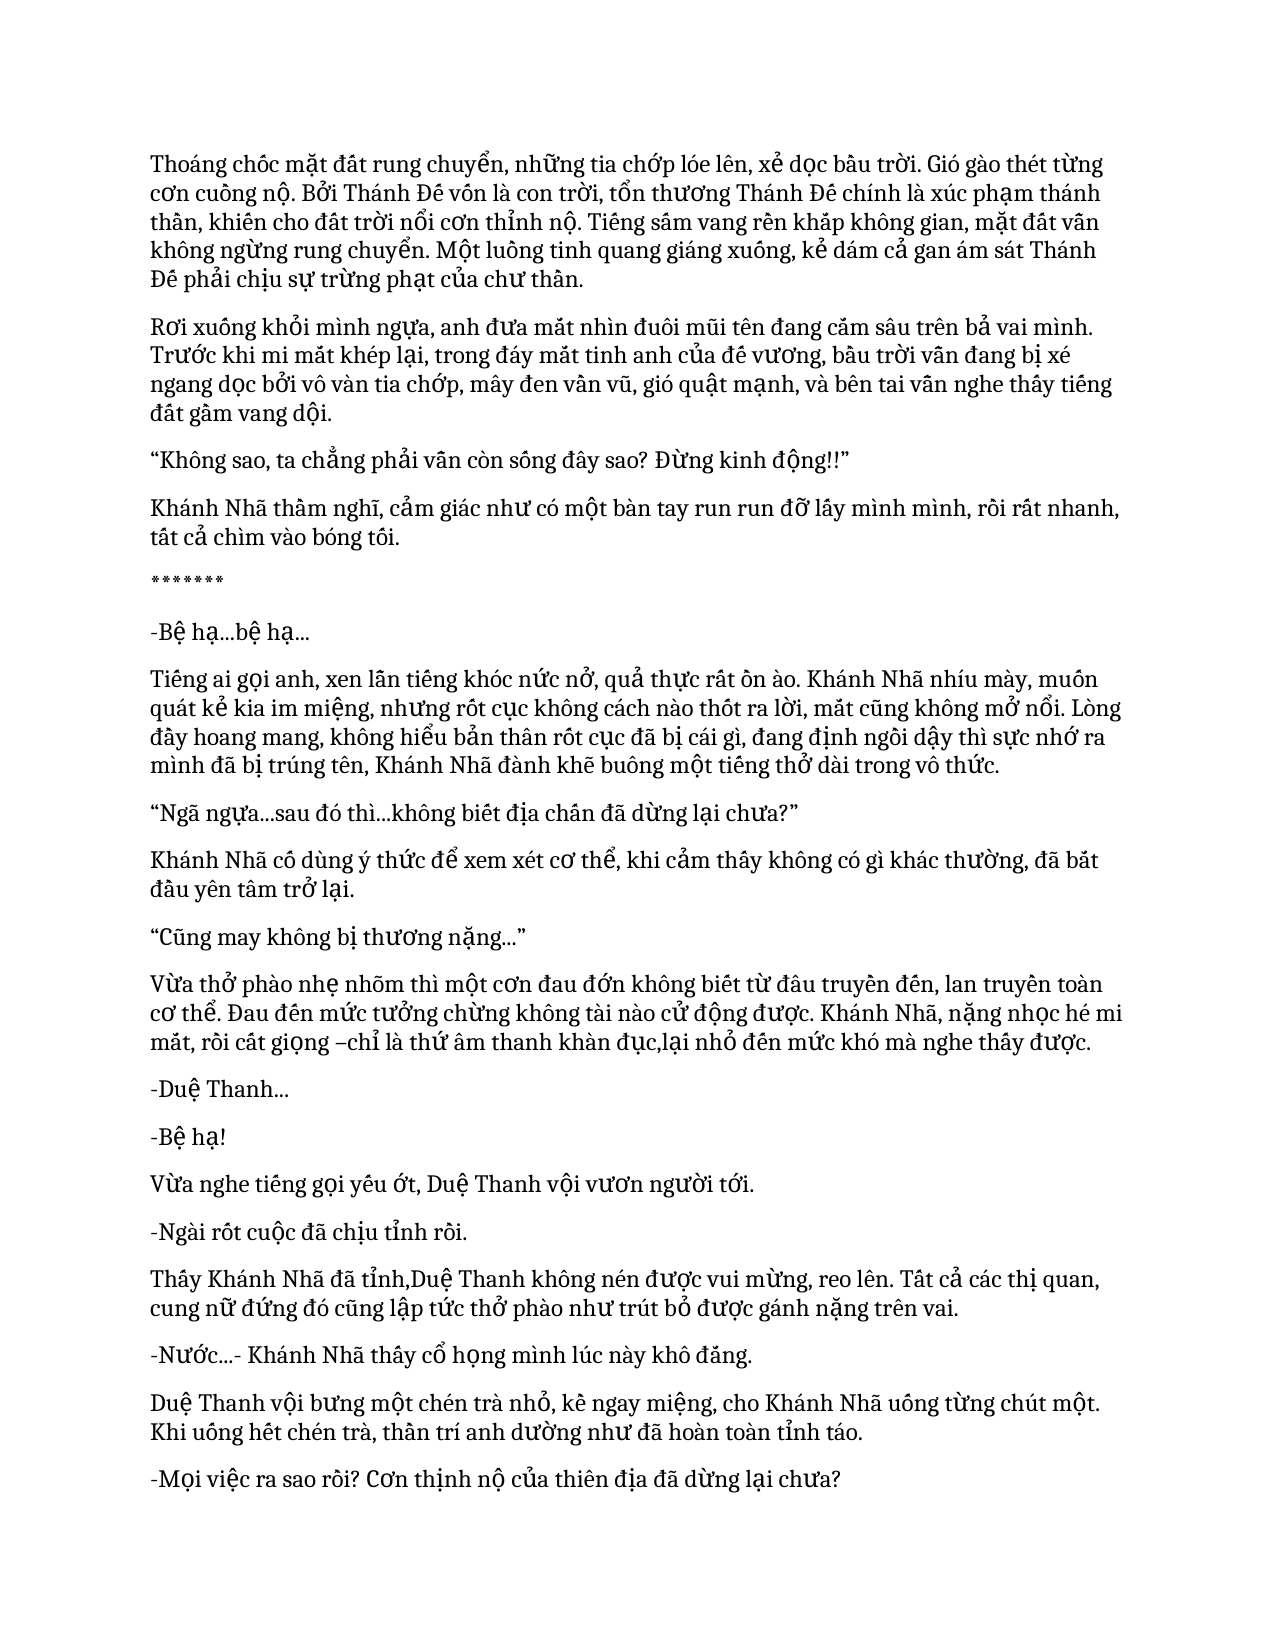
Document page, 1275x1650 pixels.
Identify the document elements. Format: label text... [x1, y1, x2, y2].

text -Bệ hạ! [150, 1122, 1125, 1151]
text -Nước...- Khánh Nhã thấy cổ họng mình lúc này khô đắng. [150, 1341, 1125, 1370]
text Vừa thở phào nhẹ nhõm thì một cơn đau đớn không biết từ đâu truyền đến, lan truyền toàn cơ thể. Đau đến mức tưởng chừng không tài nào cử động được. Khánh Nhã, nặng nhọc hé mi mắt, rồi cất giọng –chỉ là thứ âm thanh khàn đục,lại nhỏ đến mức khó mà nghe thấy được. [150, 970, 1125, 1056]
text ******* [150, 570, 1125, 599]
text -Ngài rốt cuộc đã chịu tỉnh rồi. [150, 1217, 1125, 1246]
text “Không sao, ta chẳng phải vẫn còn sống đây sao? Đừng kinh động!!” [150, 446, 1125, 475]
text -Mọi việc ra sao rồi? Cơn thịnh nộ của thiên địa đã dừng lại chưa? [150, 1465, 1125, 1494]
text Thoáng chốc mặt đất rung chuyển, những tia chớp lóe lên, xẻ dọc bầu trời. Gió gào thét từng cơn cuồng nộ. Bởi Thánh Đế vốn là con trời, tổn thương Thánh Đế chính là xúc phạm thánh thần, khiến cho đất trời nổi cơn thỉnh nộ. Tiếng sấm vang rền khắp không gian, mặt đất vẫn không ngừng rung chuyển. Một luồng tinh quang giáng xuống, kẻ dám cả gan ám sát Thánh Đế phải chịu sự trừng phạt của chư thần. [150, 150, 1125, 294]
text “Cũng may không bị thương nặng...” [150, 922, 1125, 951]
text Khánh Nhã thầm nghĩ, cảm giác như có một bàn tay run run đỡ lấy mình mình, rồi rất nhanh, tất cả chìm vào bóng tối. [150, 494, 1125, 551]
text -Duệ Thanh... [150, 1075, 1125, 1104]
text Thấy Khánh Nhã đã tỉnh,Duệ Thanh không nén được vui mừng, reo lên. Tất cả các thị quan, cung nữ đứng đó cũng lập tức thở phào như trút bỏ được gánh nặng trên vai. [150, 1265, 1125, 1322]
text Vừa nghe tiếng gọi yếu ớt, Duệ Thanh vội vươn người tới. [150, 1170, 1125, 1199]
text Rơi xuống khỏi mình ngựa, anh đưa mắt nhìn đuôi mũi tên đang cắm sâu trên bả vai mình. Trước khi mi mắt khép lại, trong đáy mắt tinh anh của đế vương, bầu trời vẫn đang bị xé ngang dọc bởi vô vàn tia chớp, mây đen vần vũ, gió quật mạnh, và bên tai vẫn nghe thấy tiếng đất gầm vang dội. [150, 312, 1125, 427]
text Khánh Nhã cố dùng ý thức để xem xét cơ thể, khi cảm thấy không có gì khác thường, đã bắt đầu yên tâm trở lại. [150, 846, 1125, 904]
text Tiếng ai gọi anh, xen lẫn tiếng khóc nức nở, quả thực rất ồn ào. Khánh Nhã nhíu mày, muốn quát kẻ kia im miệng, nhưng rốt cục không cách nào thốt ra lời, mắt cũng không mở nổi. Lòng đầy hoang mang, không hiểu bản thân rốt cục đã bị cái gì, đang định ngồi dậy thì sực nhớ ra mình đã bị trúng tên, Khánh Nhã đành khẽ buông một tiếng thở dài trong vô thức. [150, 665, 1125, 780]
text -Bệ hạ...bệ hạ... [150, 617, 1125, 646]
text Duệ Thanh vội bưng một chén trà nhỏ, kề ngay miệng, cho Khánh Nhã uống từng chút một. Khi uống hết chén trà, thần trí anh dường như đã hoàn toàn tỉnh táo. [150, 1389, 1125, 1446]
text “Ngã ngựa...sau đó thì...không biết địa chấn đã dừng lại chưa?” [150, 799, 1125, 827]
